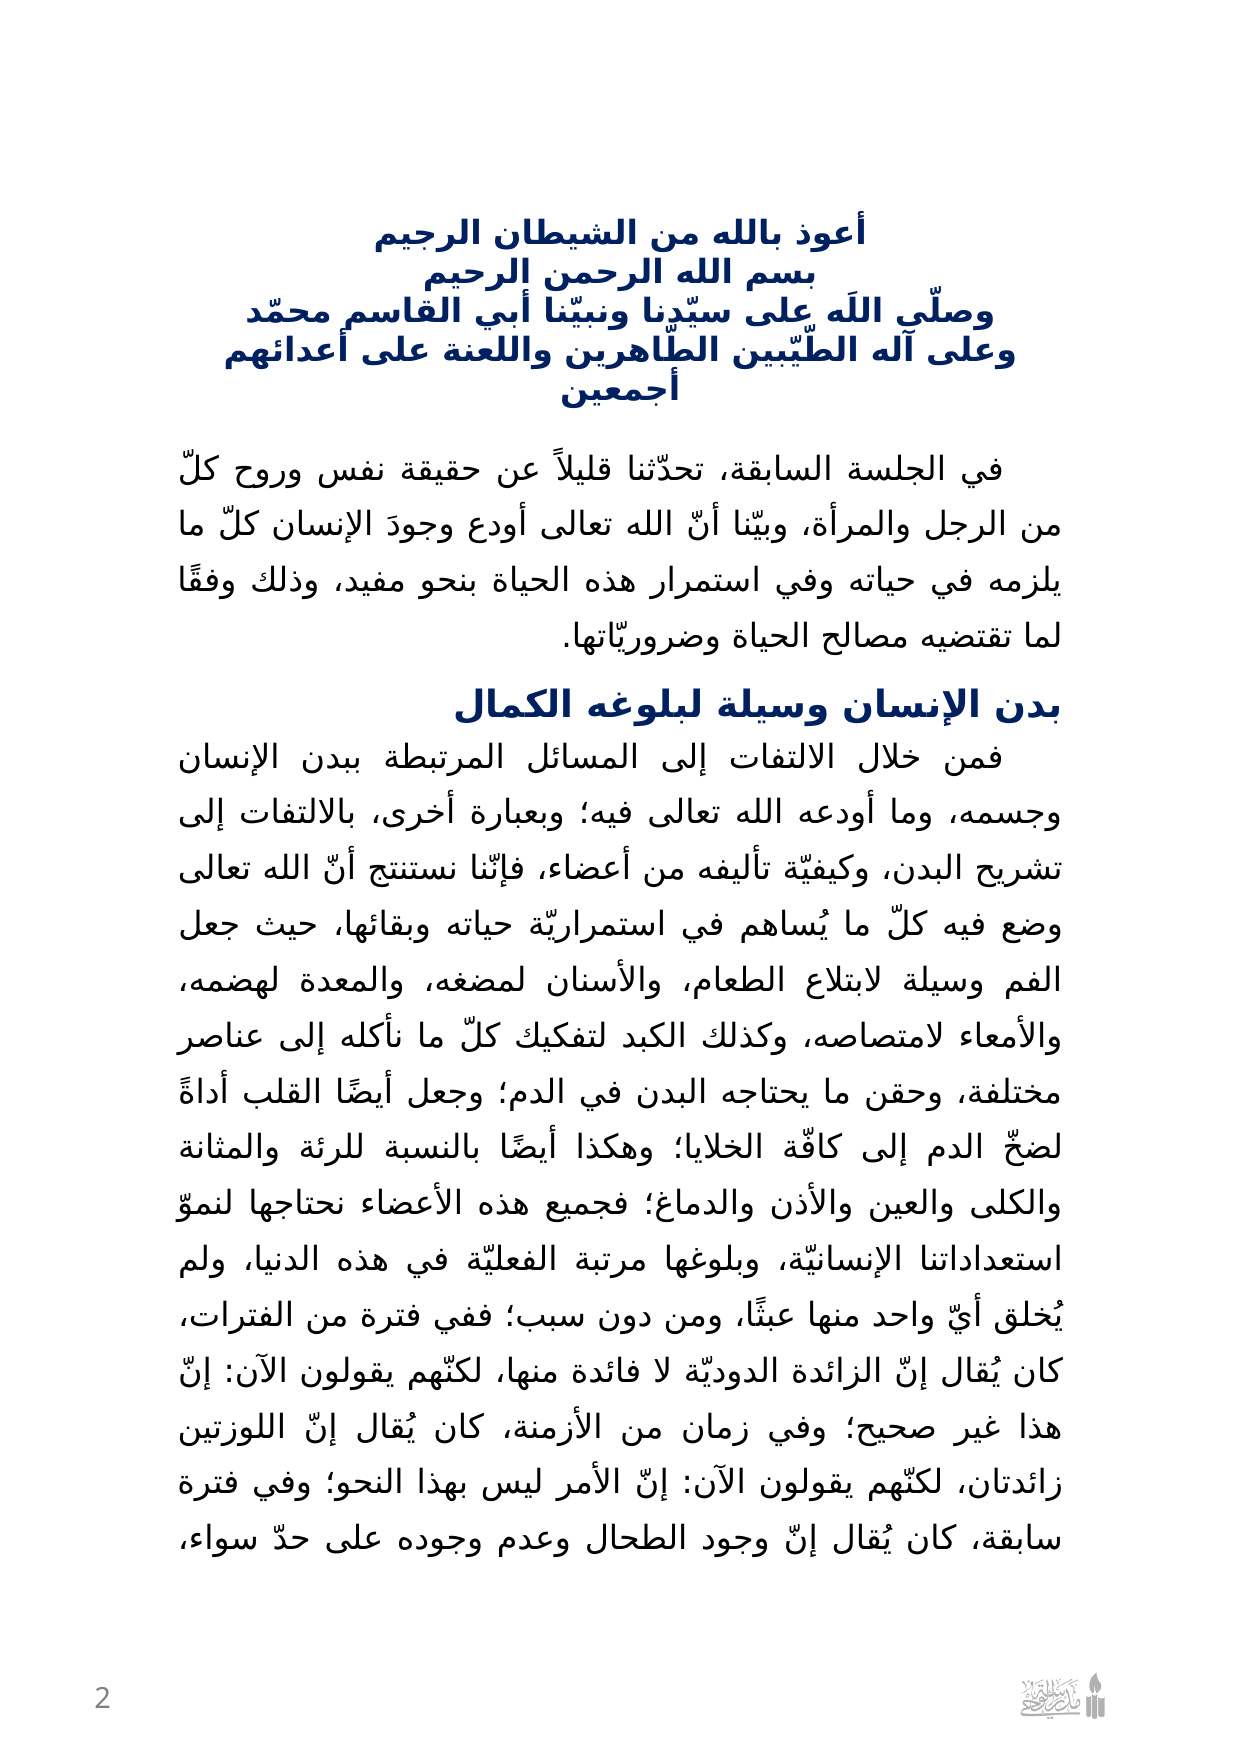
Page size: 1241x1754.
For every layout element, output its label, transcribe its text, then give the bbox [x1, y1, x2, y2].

text وصلّى اللَه على سيّدنا ونبيّنا أبي القاسم محمّد [177, 291, 1063, 330]
text أعوذ بالله من الشيطان الرجيم‌ [177, 213, 1063, 252]
picture [1020, 1672, 1105, 1719]
text بسم الله الرحمن الرحيم‌ [177, 252, 1063, 291]
title بدن الإنسان وسيلة لبلوغه الكمال [177, 682, 1063, 726]
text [177, 735, 1063, 1572]
text وعلى آله الطّيّبين الطّاهرين واللعنة على أعدائهم أجمعين‌ [177, 330, 1063, 408]
text في الجلسة السابقة، تحدّثنا قليلاً عن حقيقة نفس وروح كلّ من الرجل والمرأة، وبيّنا أنّ الله تعالى أودع وجودَ الإنسان كلّ ما يلزمه في حياته وفي استمرار هذه الحياة بنحو مفيد، وذلك وفقًا لما تقتضيه مصالح الحياة وضروريّاتها. [177, 447, 1063, 670]
